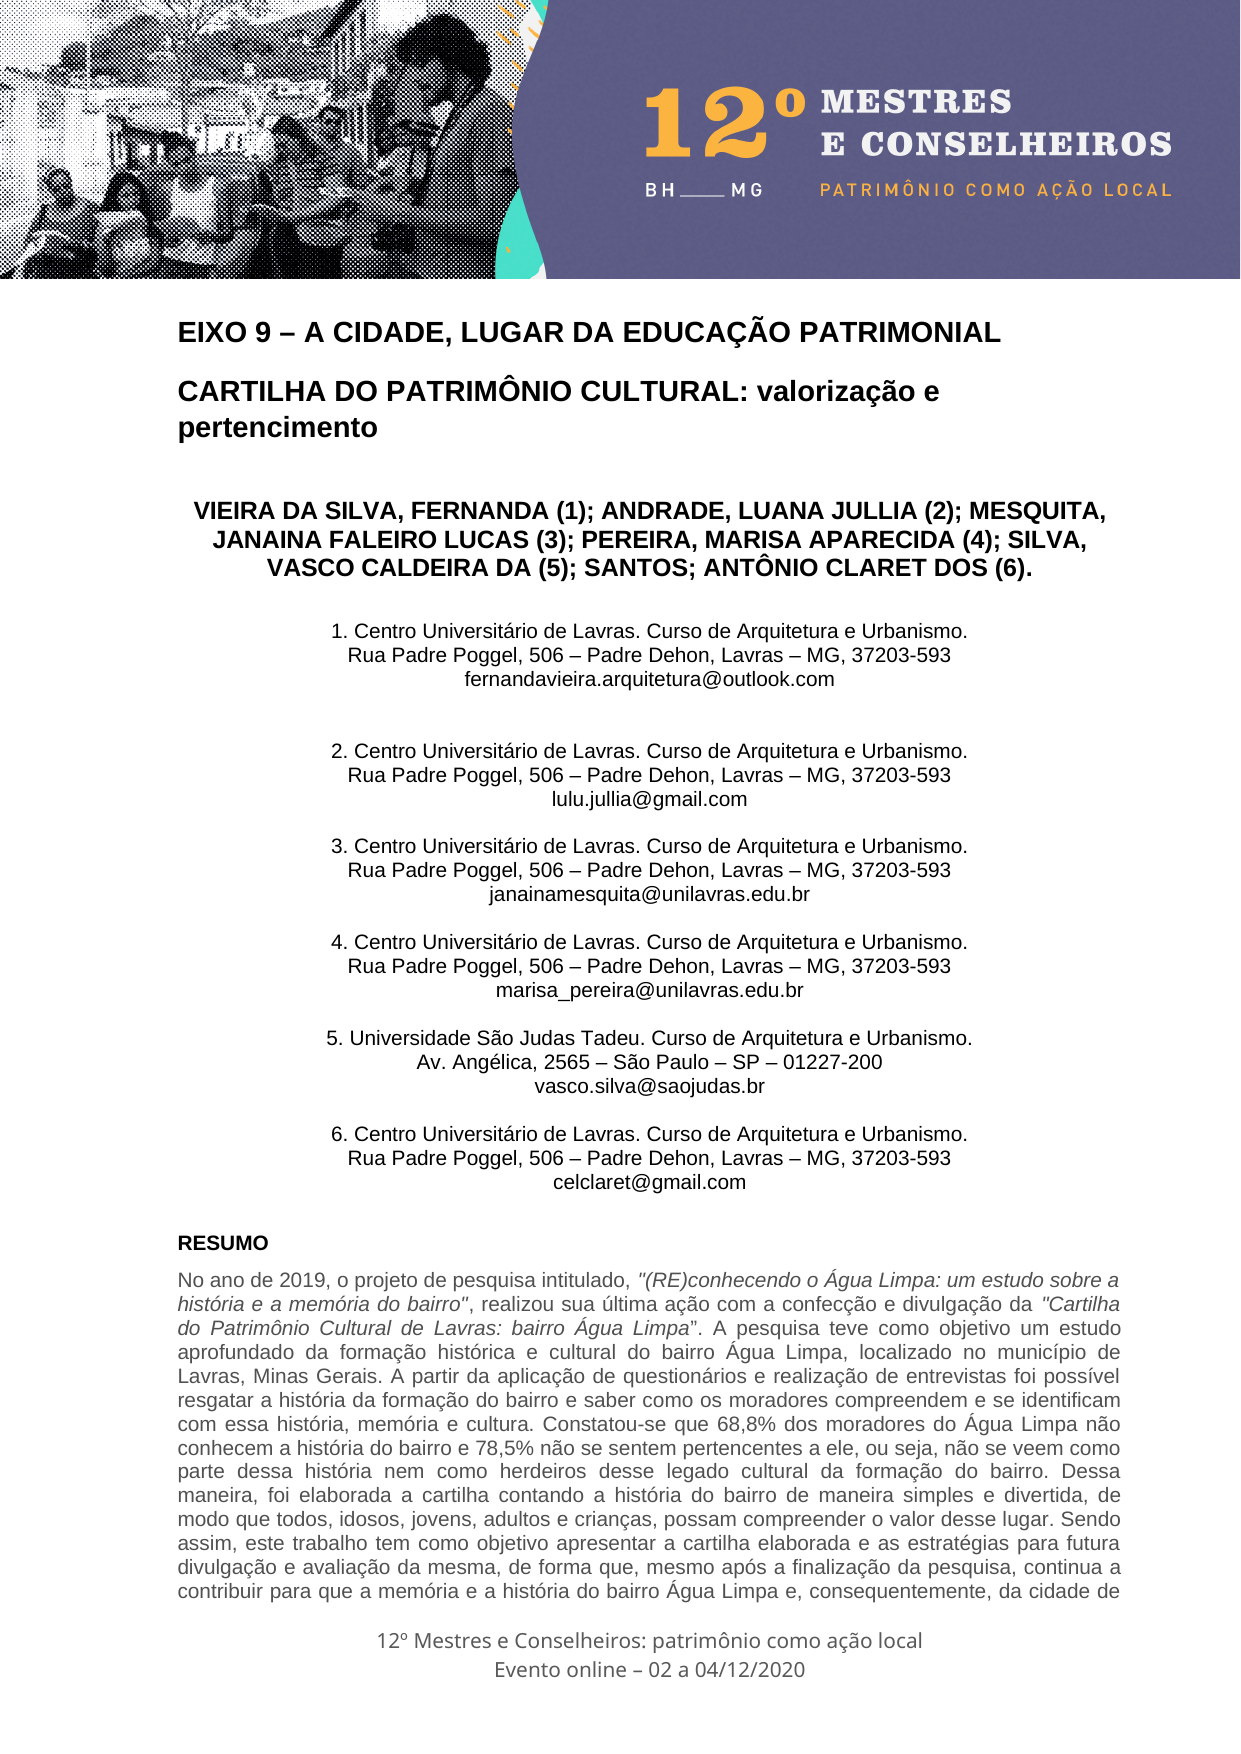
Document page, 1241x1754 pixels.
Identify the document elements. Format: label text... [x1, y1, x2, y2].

picture [0, 0, 1241, 279]
text VIEIRA DA SILVA, FERNANDA (1); ANDRADE, LUANA JULLIA (2); MESQUITA, JANAINA FALEIRO LUCAS (3); PEREIRA, MARISA APARECIDA (4); SILVA, VASCO CALDEIRA DA (5); SANTOS; ANTÔNIO CLARET DOS (6). [177, 496, 1122, 582]
text marisa_pereira@unilavras.edu.br [177, 978, 1122, 1002]
text celclaret@gmail.com [177, 1170, 1122, 1194]
text Rua Padre Poggel, 506 – Padre Dehon, Lavras – MG, 37203-593 [177, 858, 1122, 882]
text 5. Universidade São Judas Tadeu. Curso de Arquitetura e Urbanismo. [177, 1026, 1122, 1050]
text 3. Centro Universitário de Lavras. Curso de Arquitetura e Urbanismo. [177, 834, 1122, 858]
text CARTILHA DO PATRIMÔNIO CULTURAL: valorização e pertencimento [177, 374, 1122, 443]
text ResumO [177, 1231, 1122, 1255]
text Rua Padre Poggel, 506 – Padre Dehon, Lavras – MG, 37203-593 [177, 643, 1122, 667]
text 6. Centro Universitário de Lavras. Curso de Arquitetura e Urbanismo. [177, 1122, 1122, 1146]
text EIXO 9 – A CIDADE, LUGAR DA EDUCAÇÃO PATRIMONIAL [177, 315, 1122, 349]
text 2. Centro Universitário de Lavras. Curso de Arquitetura e Urbanismo. [177, 738, 1122, 762]
text 1. Centro Universitário de Lavras. Curso de Arquitetura e Urbanismo. [177, 619, 1122, 643]
text vasco.silva@saojudas.br [177, 1074, 1122, 1098]
text lulu.jullia@gmail.com [177, 786, 1122, 810]
text janainamesquita@unilavras.edu.br [177, 882, 1122, 906]
text Rua Padre Poggel, 506 – Padre Dehon, Lavras – MG, 37203-593 [177, 954, 1122, 978]
text 4. Centro Universitário de Lavras. Curso de Arquitetura e Urbanismo. [177, 930, 1122, 954]
text fernandavieira.arquitetura@outlook.com [177, 667, 1122, 691]
text Rua Padre Poggel, 506 – Padre Dehon, Lavras – MG, 37203-593 [177, 1146, 1122, 1170]
text Av. Angélica, 2565 – São Paulo – SP – 01227-200 [177, 1050, 1122, 1074]
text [177, 1268, 1122, 1603]
text Rua Padre Poggel, 506 – Padre Dehon, Lavras – MG, 37203-593 [177, 762, 1122, 786]
